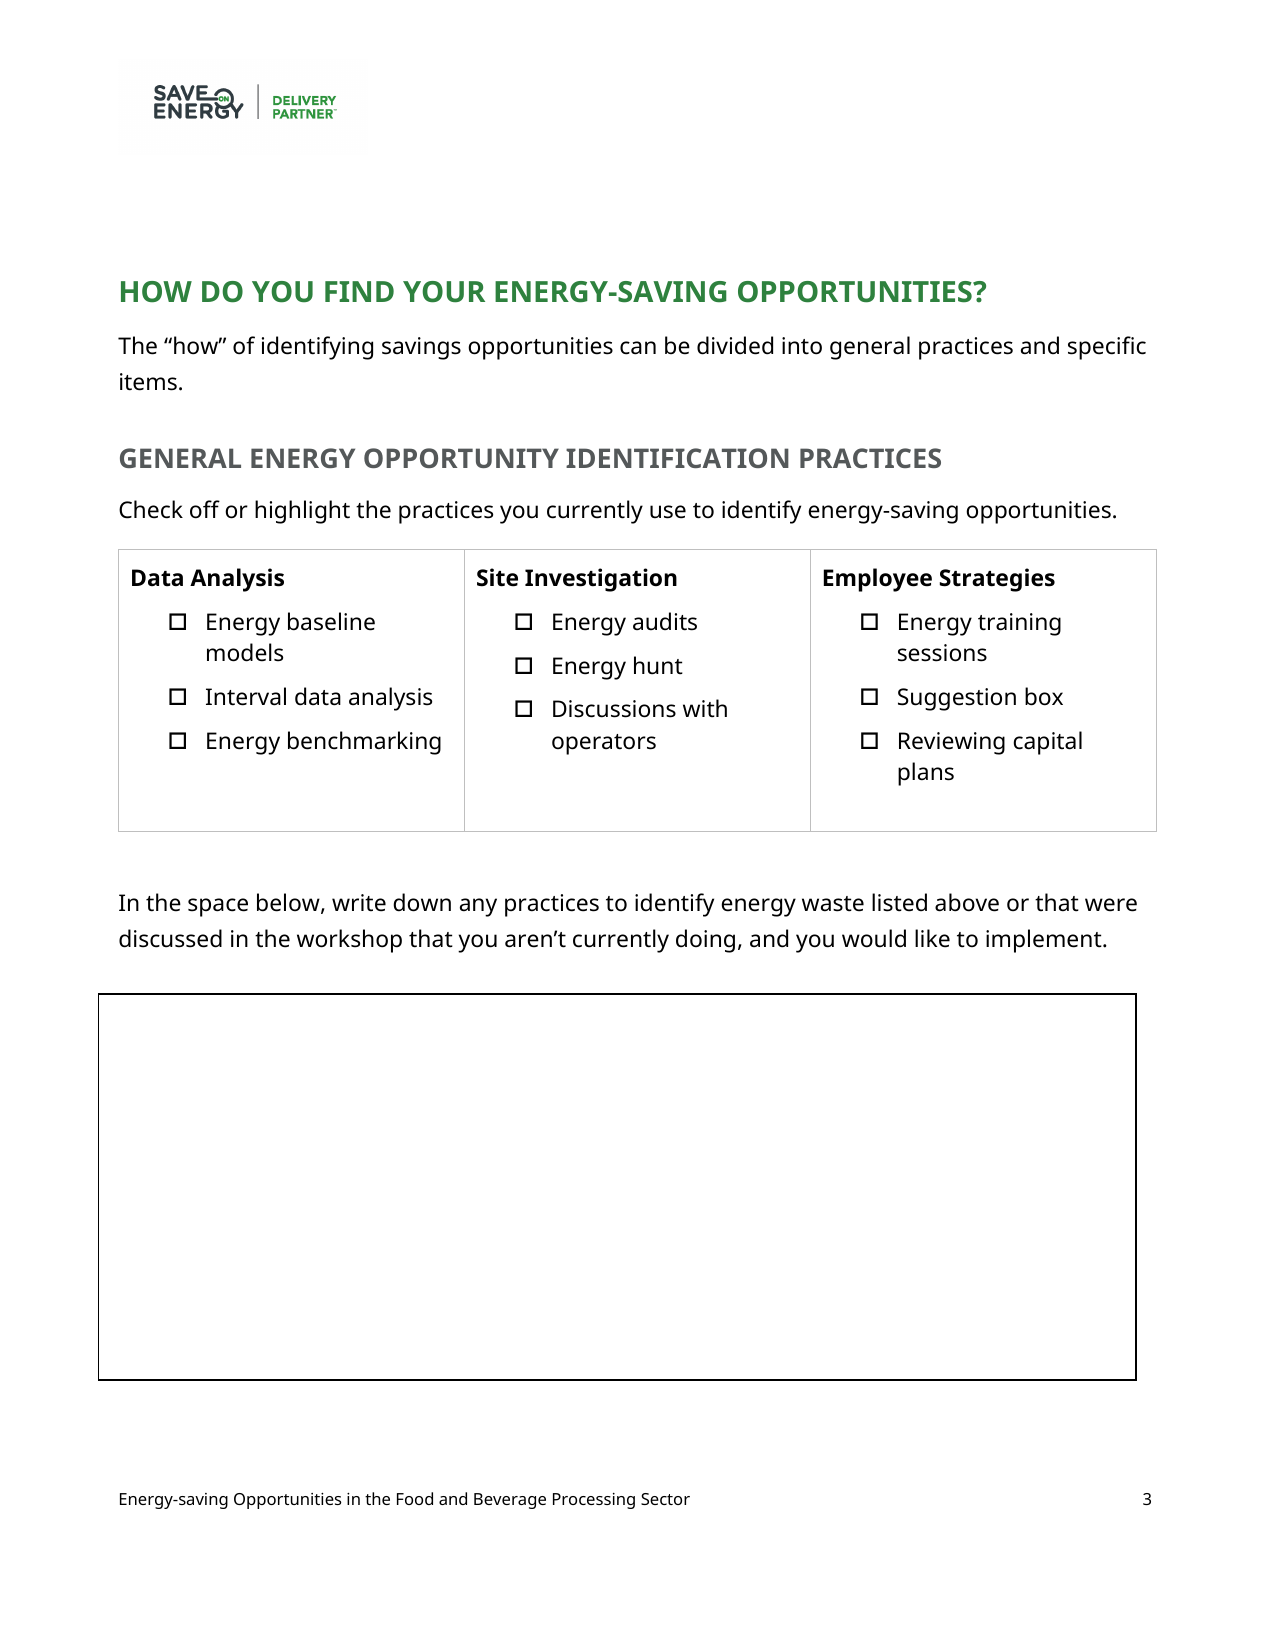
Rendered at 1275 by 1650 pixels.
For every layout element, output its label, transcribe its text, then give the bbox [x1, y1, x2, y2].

picture [118, 59, 369, 155]
table_header Employee Strategies Energy training sessions Suggestion box Reviewing capital plans [811, 550, 1156, 831]
text In the space below, write down any practices to identify energy waste listed above or that were discussed in the workshop that you aren’t currently doing, and you would like to implement. [118, 887, 1157, 954]
table_header Site Investigation Energy audits Energy hunt Discussions with operators [465, 550, 810, 831]
subtitle How do you find your energy-saving Opportunities? [118, 272, 1157, 311]
text Check off or highlight the practices you currently use to identify energy-saving opportunities. [118, 494, 1157, 525]
subtitle General Energy Opportunity Identification practices [118, 439, 1157, 476]
table_header Data Analysis Energy baseline models Interval data analysis Energy benchmarking [119, 550, 464, 831]
text The “how” of identifying savings opportunities can be divided into general practices and specific items. [118, 330, 1157, 397]
